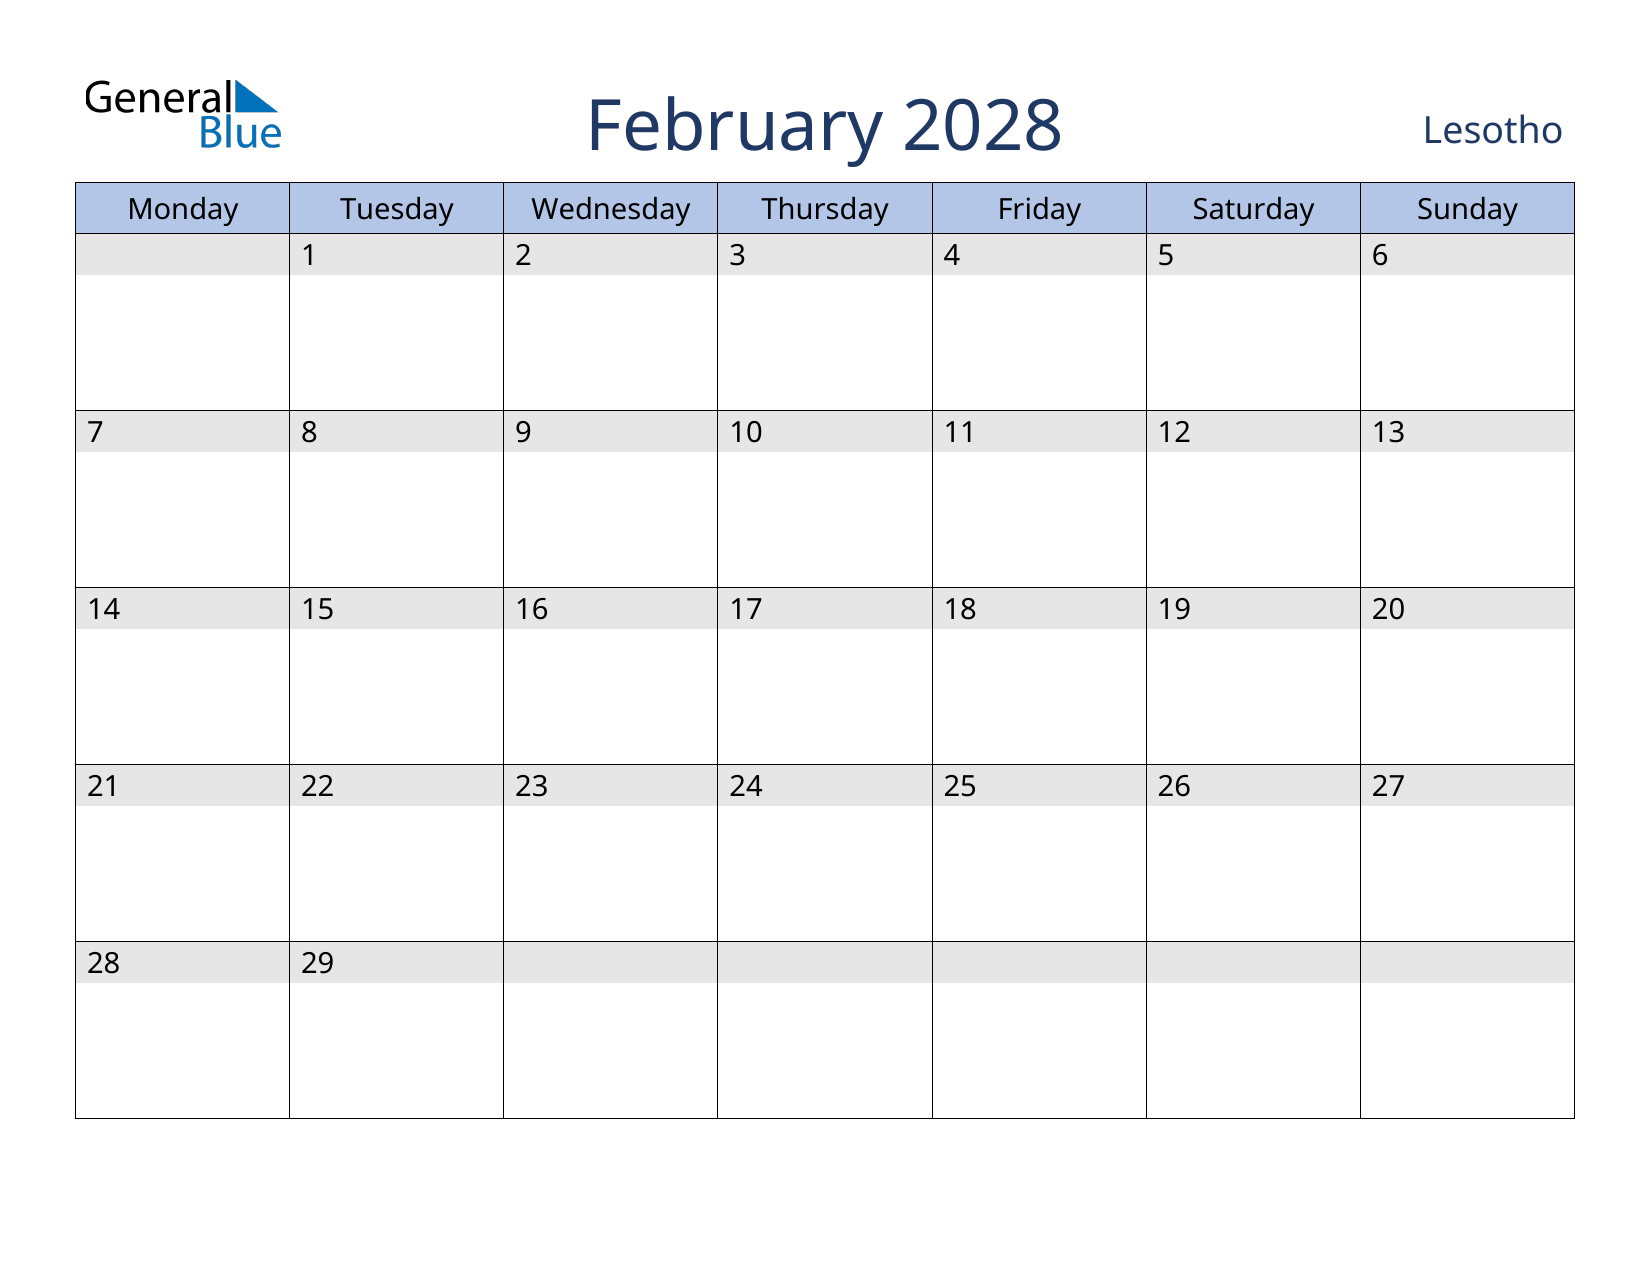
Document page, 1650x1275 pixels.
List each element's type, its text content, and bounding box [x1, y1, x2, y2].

table_cell [1147, 452, 1360, 587]
table_cell 8 [290, 411, 503, 452]
table_cell 13 [1361, 411, 1574, 452]
table_cell [718, 629, 932, 764]
table_cell [504, 629, 717, 764]
table_cell [933, 452, 1146, 587]
table_cell Friday [933, 183, 1146, 233]
table_cell [76, 234, 289, 275]
table_cell [933, 629, 1146, 764]
table_cell 29 [290, 942, 503, 983]
table_cell 16 [504, 588, 717, 629]
table_cell 26 [1147, 765, 1360, 806]
table_cell Monday [76, 183, 289, 233]
table_cell [504, 452, 717, 587]
table_cell 5 [1147, 234, 1360, 275]
table_cell [718, 806, 932, 941]
table_cell [933, 806, 1146, 941]
table_cell [1361, 629, 1574, 764]
table_cell 22 [290, 765, 503, 806]
table_cell [504, 806, 717, 941]
table_cell [933, 275, 1146, 410]
table_header [76, 75, 503, 182]
table_cell Saturday [1147, 183, 1360, 233]
table_cell [290, 806, 503, 941]
table_cell [1147, 806, 1360, 941]
table_cell [290, 452, 503, 587]
table_cell [1147, 983, 1360, 1118]
table_cell 24 [718, 765, 932, 806]
table_cell Sunday [1361, 183, 1574, 233]
table_cell [76, 629, 289, 764]
table_cell 18 [933, 588, 1146, 629]
table_cell 11 [933, 411, 1146, 452]
table_cell 27 [1361, 765, 1574, 806]
table_cell 19 [1147, 588, 1360, 629]
picture [86, 80, 281, 148]
table_cell 3 [718, 234, 932, 275]
table_cell 25 [933, 765, 1146, 806]
table_cell [504, 983, 717, 1118]
table_cell 17 [718, 588, 932, 629]
table_header February 2028 [504, 75, 1146, 182]
table_cell 12 [1147, 411, 1360, 452]
table_cell 4 [933, 234, 1146, 275]
table_cell Thursday [718, 183, 932, 233]
table_cell 9 [504, 411, 717, 452]
table_cell 14 [76, 588, 289, 629]
table_cell [76, 983, 289, 1118]
table_cell [1361, 942, 1574, 983]
table_cell 23 [504, 765, 717, 806]
table_cell [76, 806, 289, 941]
table_cell [1147, 629, 1360, 764]
table_cell [1147, 942, 1360, 983]
table_cell 10 [718, 411, 932, 452]
table_cell [718, 942, 932, 983]
table_cell [718, 983, 932, 1118]
table_cell [933, 983, 1146, 1118]
table_header Lesotho [1146, 75, 1574, 182]
table_cell [1361, 806, 1574, 941]
table_cell 6 [1361, 234, 1574, 275]
table_cell [76, 452, 289, 587]
table_cell 28 [76, 942, 289, 983]
table_cell 1 [290, 234, 503, 275]
table_cell 20 [1361, 588, 1574, 629]
table_cell [290, 275, 503, 410]
table_cell [290, 629, 503, 764]
table_cell 21 [76, 765, 289, 806]
table_cell Tuesday [290, 183, 503, 233]
table_cell [504, 942, 717, 983]
table_cell [1147, 275, 1360, 410]
table_cell 15 [290, 588, 503, 629]
table_cell [76, 275, 289, 410]
table_cell 7 [76, 411, 289, 452]
table_cell [1361, 452, 1574, 587]
table_cell [1361, 983, 1574, 1118]
table_cell [504, 275, 717, 410]
table_cell Wednesday [504, 183, 717, 233]
table_cell [290, 983, 503, 1118]
table_cell 2 [504, 234, 717, 275]
table_cell [933, 942, 1146, 983]
table_cell [718, 452, 932, 587]
table_cell [718, 275, 932, 410]
table_cell [1361, 275, 1574, 410]
